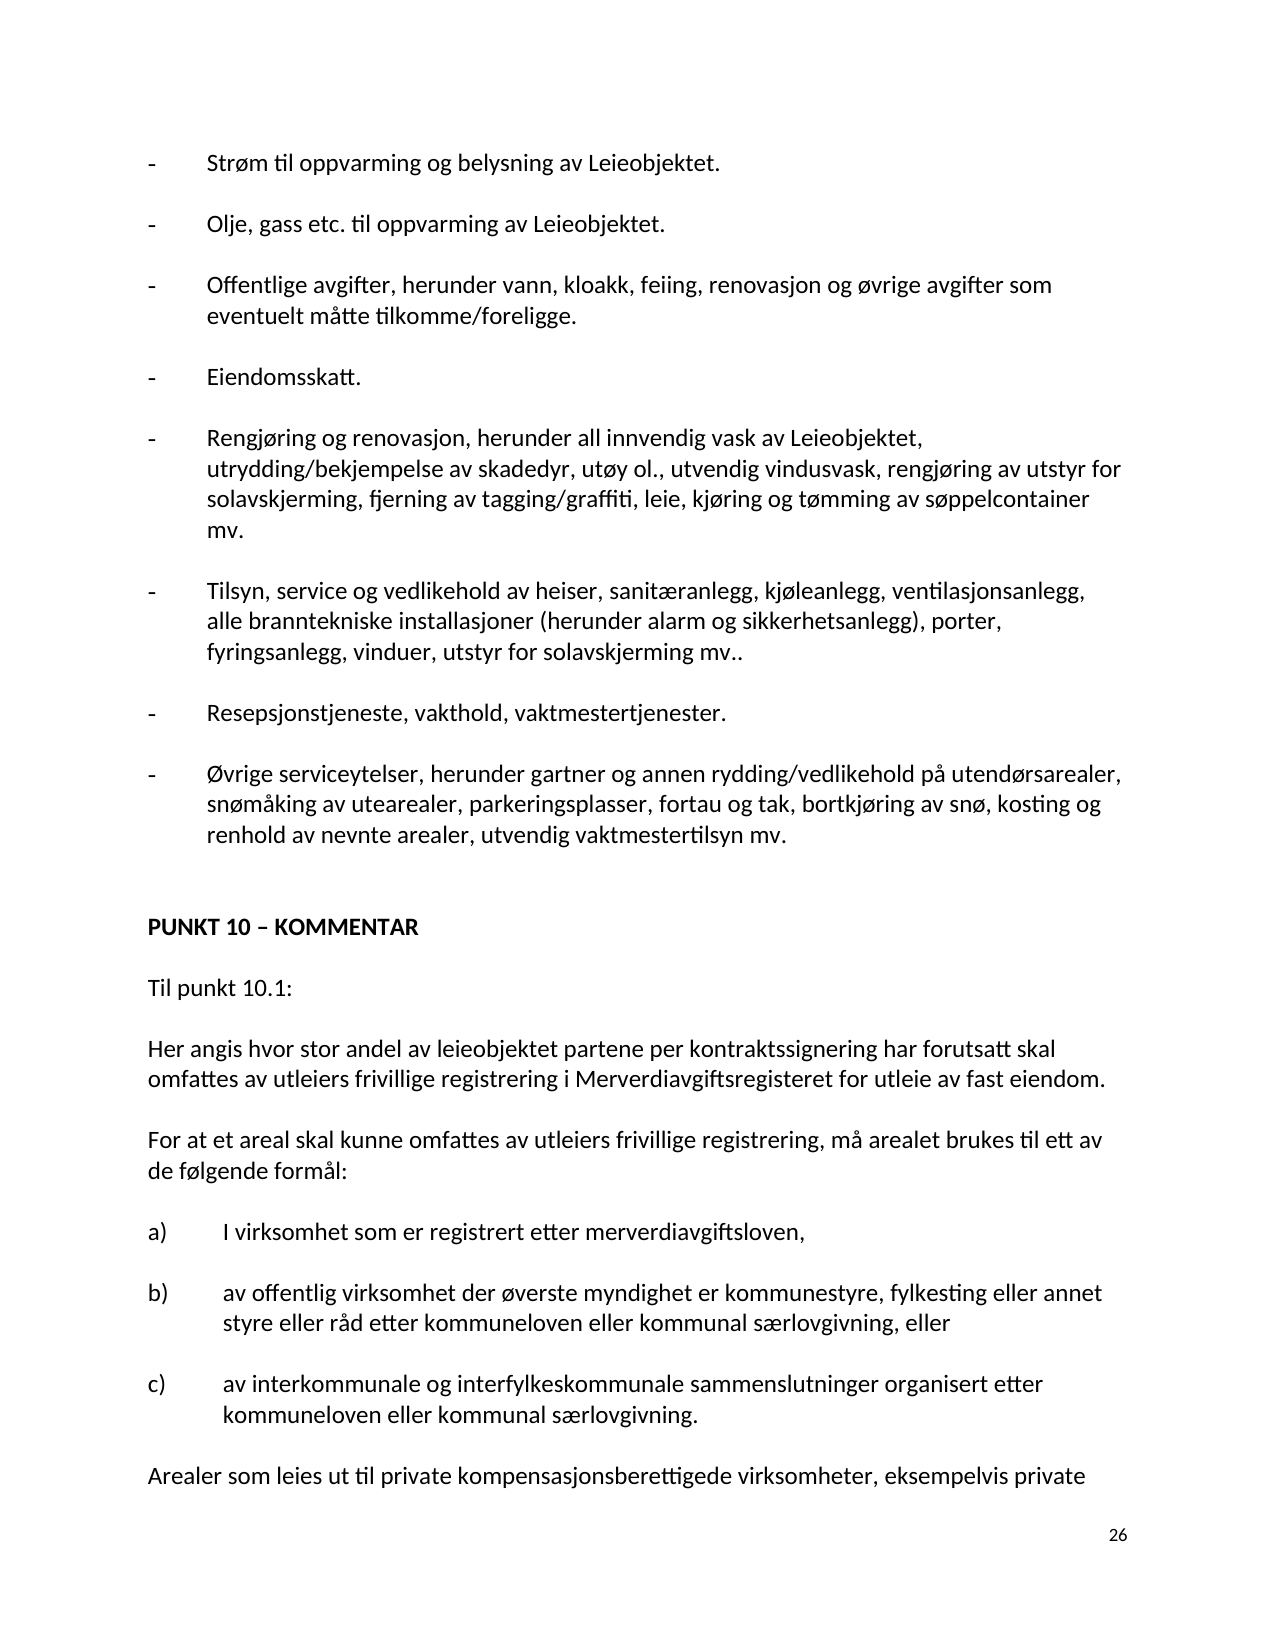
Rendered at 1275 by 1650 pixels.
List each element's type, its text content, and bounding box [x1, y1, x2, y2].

list Strøm til oppvarming og belysning av Leieobjektet. [148, 148, 1127, 178]
list Olje, gass etc. til oppvarming av Leieobjektet. [148, 209, 1127, 239]
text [148, 1460, 1127, 1491]
text For at et areal skal kunne omfattes av utleiers frivillige registrering, må arealet brukes til ett av de følgende formål: [148, 1124, 1127, 1185]
text Her angis hvor stor andel av leieobjektet partene per kontraktssignering har forutsatt skal omfattes av utleiers frivillige registrering i Merverdiavgiftsregisteret for utleie av fast eiendom. [148, 1033, 1127, 1094]
list Øvrige serviceytelser, herunder gartner og annen rydding/vedlikehold på utendørsarealer, snømåking av utearealer, parkeringsplasser, fortau og tak, bortkjøring av snø, kosting og renhold av nevnte arealer, utvendig vaktmestertilsyn mv. [148, 758, 1127, 849]
list Offentlige avgifter, herunder vann, kloakk, feiing, renovasjon og øvrige avgifter som eventuelt måtte tilkomme/foreligge. [148, 270, 1127, 331]
text c) av interkommunale og interfylkeskommunale sammenslutninger organisert etter kommuneloven eller kommunal særlovgivning. [148, 1368, 1127, 1429]
text Til punkt 10.1: [148, 972, 1127, 1002]
list Tilsyn, service og vedlikehold av heiser, sanitæranlegg, kjøleanlegg, ventilasjonsanlegg, alle branntekniske installasjoner (herunder alarm og sikkerhetsanlegg), porter, fyringsanlegg, vinduer, utstyr for solavskjerming mv.. [148, 575, 1127, 666]
text PUNKT 10 – KOMMENTAR [148, 911, 1127, 941]
text b) av offentlig virksomhet der øverste myndighet er kommunestyre, fylkesting eller annet styre eller råd etter kommuneloven eller kommunal særlovgivning, eller [148, 1277, 1127, 1338]
list Resepsjonstjeneste, vakthold, vaktmestertjenester. [148, 697, 1127, 727]
text a) I virksomhet som er registrert etter merverdiavgiftsloven, [148, 1216, 1127, 1277]
list Eiendomsskatt. [148, 361, 1127, 392]
list Rengjøring og renovasjon, herunder all innvendig vask av Leieobjektet, utrydding/bekjempelse av skadedyr, utøy ol., utvendig vindusvask, rengjøring av utstyr for solavskjerming, fjerning av tagging/graffiti, leie, kjøring og tømming av søppelcontainer mv. [148, 422, 1127, 544]
